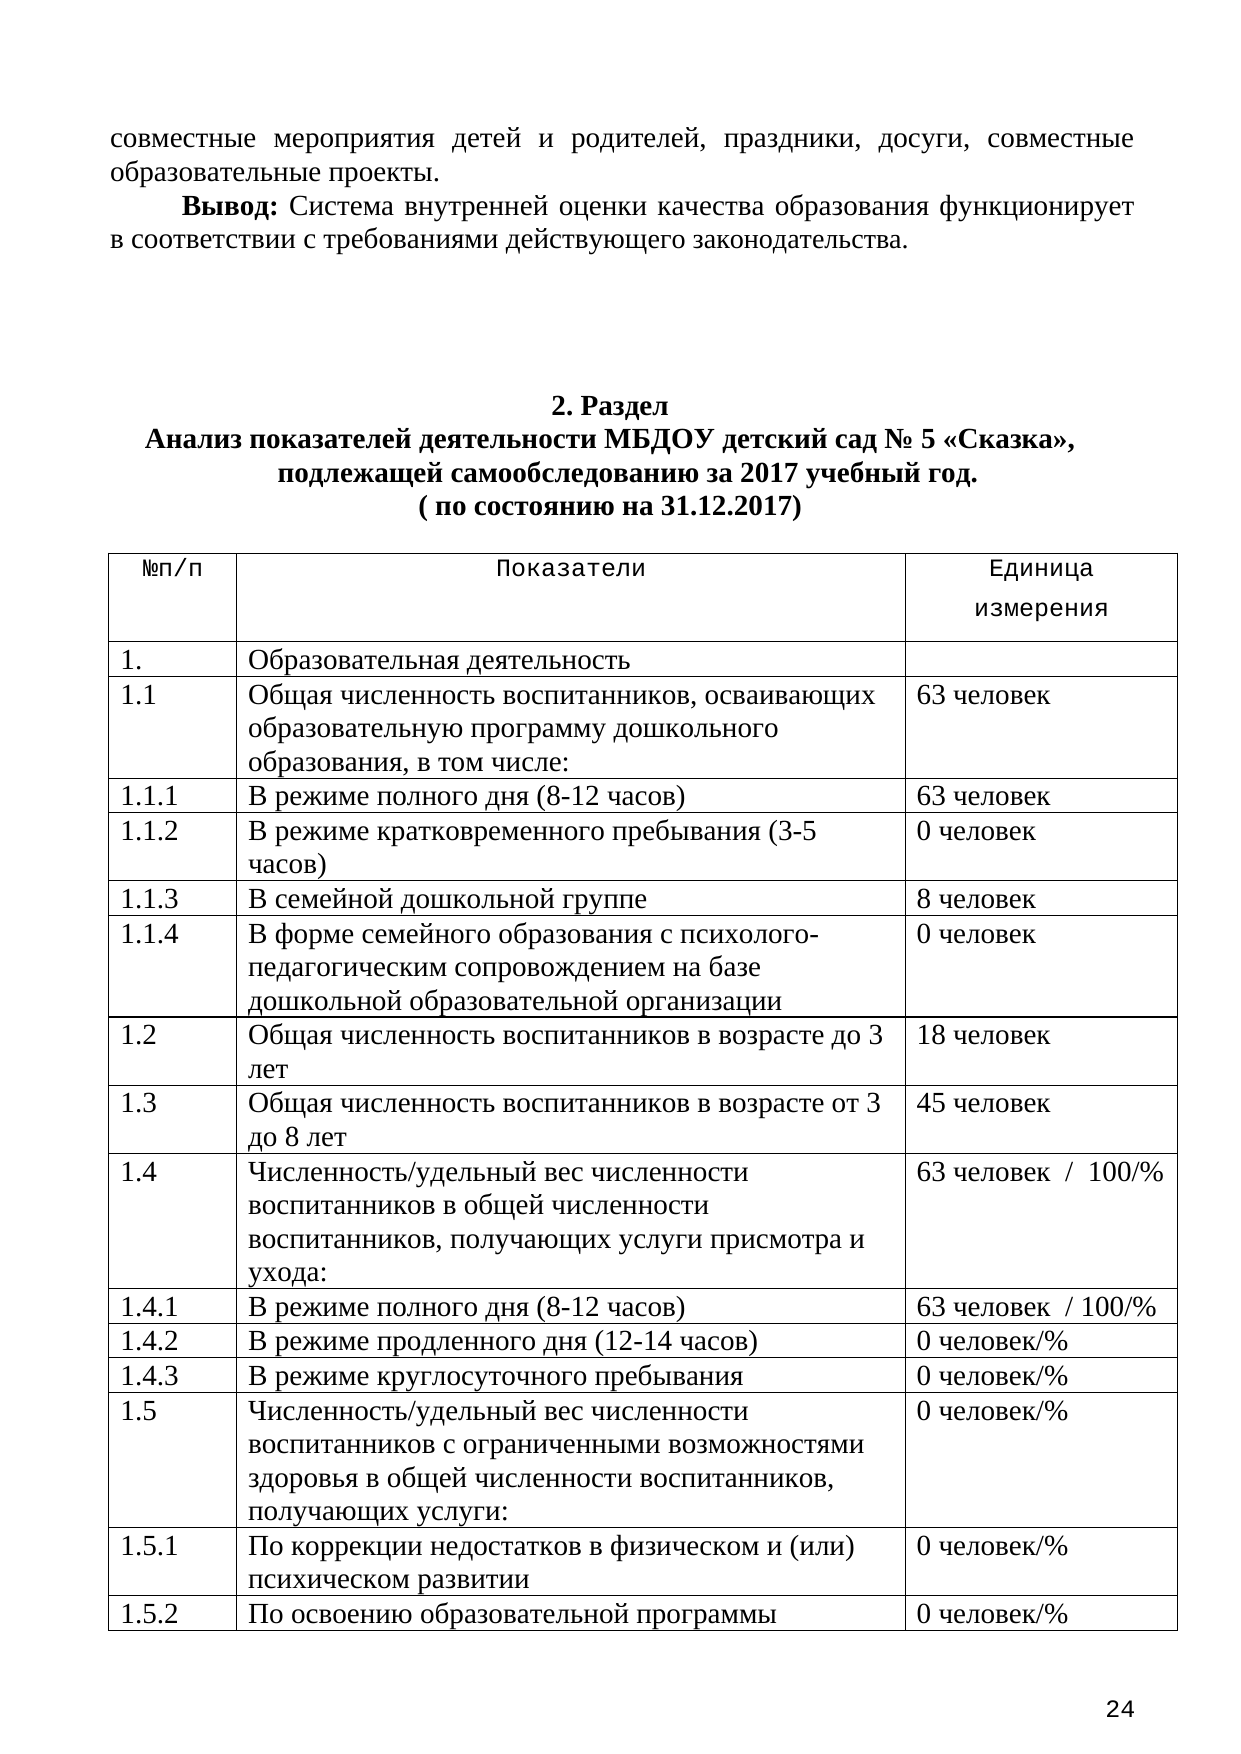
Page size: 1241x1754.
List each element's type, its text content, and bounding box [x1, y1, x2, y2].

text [110, 121, 1135, 188]
table_cell 0 человек/% [906, 1324, 1177, 1357]
table_cell 0 человек [906, 916, 1177, 1016]
table_cell 1.4.3 [109, 1358, 236, 1392]
table_cell 1.5.2 [109, 1596, 236, 1629]
table_cell В форме семейного образования с психолого-педагогическим сопровождением на базе дошкольной образовательной организации [237, 916, 905, 1016]
table_cell Образовательная деятельность [237, 642, 905, 676]
table_cell 1.5 [109, 1393, 236, 1527]
table_cell 1.2 [109, 1018, 236, 1084]
text Анализ показателей деятельности МБДОУ детский сад № 5 «Сказка», подлежащей самообследованию за 2017 учебный год. [85, 421, 1135, 488]
table_cell 0 человек/% [906, 1596, 1177, 1629]
table_cell Общая численность воспитанников в возрасте от 3 до 8 лет [237, 1086, 905, 1153]
table_cell 1.1.3 [109, 881, 236, 915]
table_cell В режиме полного дня (8-12 часов) [237, 779, 905, 812]
table_cell 45 человек [906, 1086, 1177, 1153]
table_header №п/п [109, 554, 236, 641]
table_cell Общая численность воспитанников, осваивающих образовательную программу дошкольного образования, в том числе: [237, 677, 905, 777]
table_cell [237, 1596, 905, 1629]
table_cell По коррекции недостатков в физическом и (или) психическом развитии [237, 1528, 905, 1595]
table_cell 1.1.2 [109, 813, 236, 880]
table_cell В режиме кратковременного пребывания (3-5 часов) [237, 813, 905, 880]
table_cell 18 человек [906, 1018, 1177, 1084]
table_cell Численность/удельный вес численности воспитанников с ограниченными возможностями здоровья в общей численности воспитанников, получающих услуги: [237, 1393, 905, 1527]
table_cell В режиме полного дня (8-12 часов) [237, 1289, 905, 1322]
table_cell [906, 642, 1177, 676]
table_cell Численность/удельный вес численности воспитанников в общей численности воспитанников, получающих услуги присмотра и ухода: [237, 1154, 905, 1288]
table_cell 63 человек [906, 677, 1177, 777]
table_cell 1.5.1 [109, 1528, 236, 1595]
table_cell 0 человек/% [906, 1528, 1177, 1595]
table_cell 1.4.1 [109, 1289, 236, 1322]
text Вывод: Система внутренней оценки качества образования функционирует в соответствии с требованиями действующего законодательства. [110, 188, 1135, 255]
table_cell 1.4 [109, 1154, 236, 1288]
table_cell Общая численность воспитанников в возрасте до 3 лет [237, 1018, 905, 1084]
table_cell 8 человек [906, 881, 1177, 915]
table_cell 1. [109, 642, 236, 676]
table_cell 63 человек / 100/% [906, 1154, 1177, 1288]
table_header Единица измерения [906, 554, 1177, 641]
table_cell 0 человек [906, 813, 1177, 880]
table_cell 1.1 [109, 677, 236, 777]
table_cell 0 человек/% [906, 1358, 1177, 1392]
table_cell 1.1.1 [109, 779, 236, 812]
table_cell В семейной дошкольной группе [237, 881, 905, 915]
table_cell В режиме круглосуточного пребывания [237, 1358, 905, 1392]
text 2. Раздел [85, 388, 1135, 421]
table_cell 63 человек [906, 779, 1177, 812]
table_cell 0 человек/% [906, 1393, 1177, 1527]
table_header Показатели [237, 554, 905, 641]
table_cell 63 человек / 100/% [906, 1289, 1177, 1322]
table_cell 1.3 [109, 1086, 236, 1153]
text ( по состоянию на 31.12.2017) [85, 488, 1135, 522]
table_cell В режиме продленного дня (12-14 часов) [237, 1324, 905, 1357]
table_cell 1.4.2 [109, 1324, 236, 1357]
table_cell 1.1.4 [109, 916, 236, 1016]
